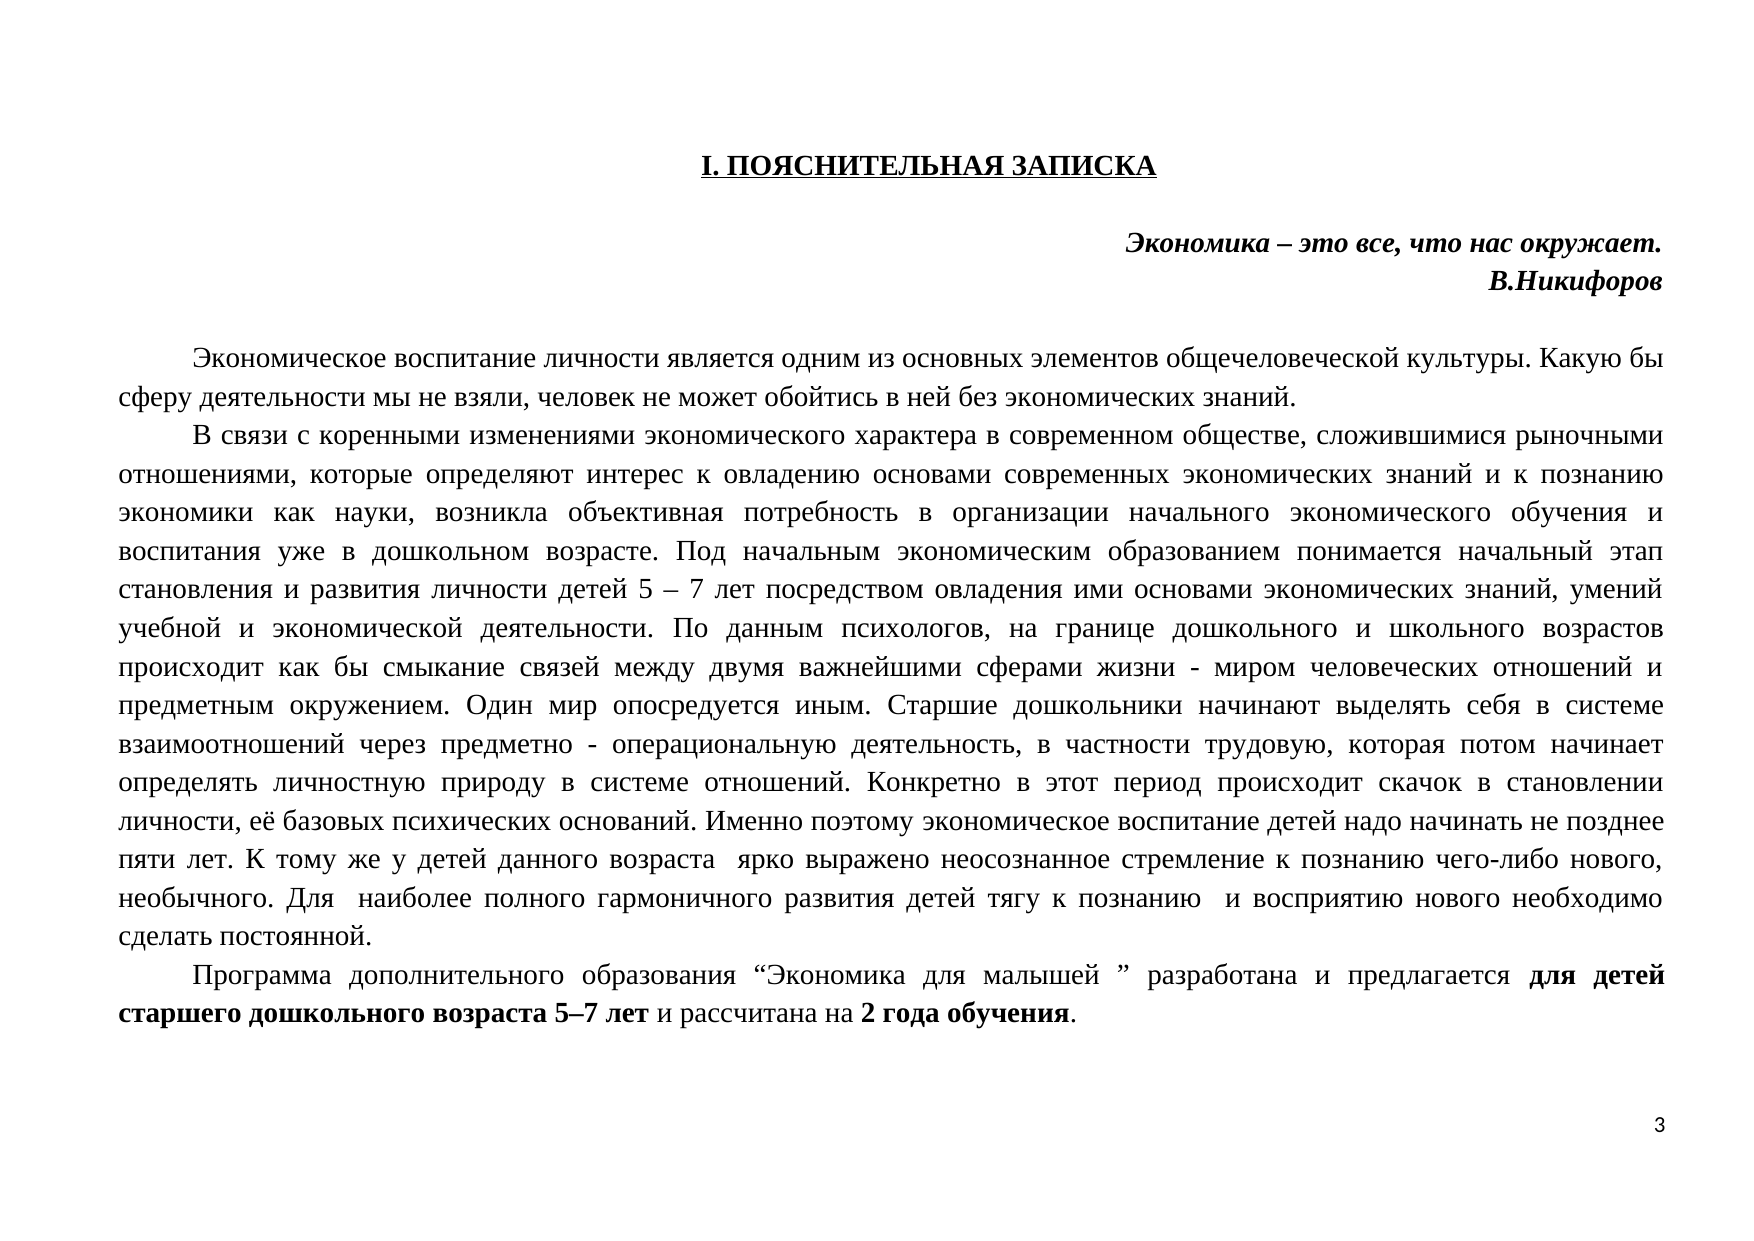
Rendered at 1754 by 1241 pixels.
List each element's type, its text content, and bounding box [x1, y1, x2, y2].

text I. ПОЯСНИТЕЛЬНАЯ ЗАПИСКА [118, 148, 1665, 181]
text В связи с коренными изменениями экономического характера в современном обществе, сложившимися рыночными отношениями, которые определяют интерес к овладению основами современных экономических знаний и к познанию экономики как науки, возникла объективная потребность в организации начального экономического обучения и воспитания уже в дошкольном возрасте. Под начальным экономическим образованием понимается начальный этап становления и развития личности детей 5 – 7 лет посредством овладения ими основами экономических знаний, умений учебной и экономической деятельности. По данным психологов, на границе дошкольного и школьного возрастов происходит как бы смыкание связей между двумя важнейшими сферами жизни - миром человеческих отношений и предметным окружением. Один мир опосредуется иным. Старшие дошкольники начинают выделять себя в системе взаимоотношений через предметно - операциональную деятельность, в частности трудовую, которая потом начинает определять личностную природу в системе отношений. Конкретно в этот период происходит скачок в становлении личности, её базовых психических оснований. Именно поэтому экономическое воспитание детей надо начинать не позднее пяти лет. К тому же у детей данного возраста ярко выражено неосознанное стремление к познанию чего-либо нового, необычного. Для наиболее полного гармоничного развития детей тягу к познанию и восприятию нового необходимо сделать постоянной. [118, 417, 1665, 952]
text Экономика – это все, что нас окружает. В.Никифоров [118, 225, 1665, 297]
text Экономическое воспитание личности является одним из основных элементов общечеловеческой культуры. Какую бы сферу деятельности мы не взяли, человек не может обойтись в ней без экономических знаний. [118, 340, 1665, 412]
text Программа дополнительного образования “Экономика для малышей ” разработана и предлагается для детей старшего дошкольного возраста 5–7 лет и рассчитана на 2 года обучения. [118, 957, 1665, 1029]
